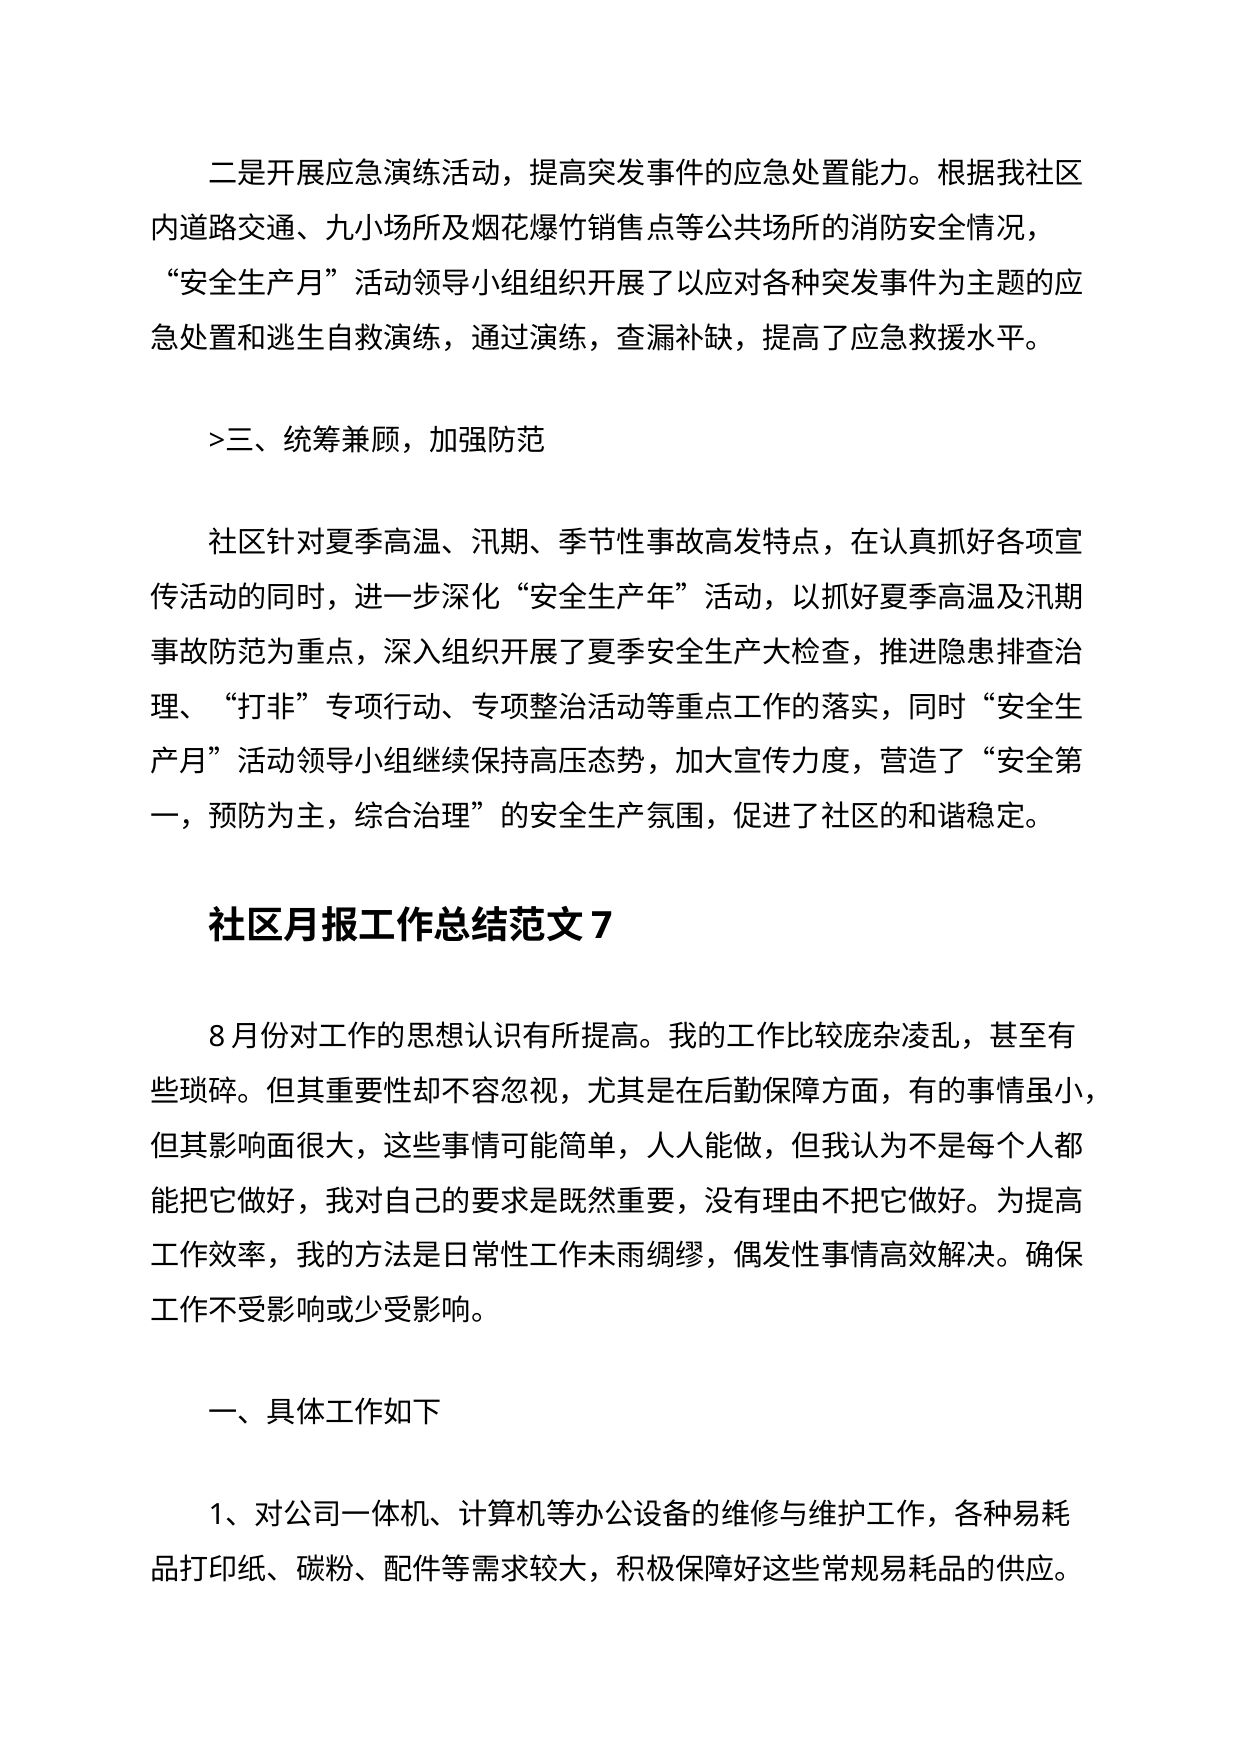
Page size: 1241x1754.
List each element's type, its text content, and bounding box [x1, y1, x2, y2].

text 一、具体工作如下 [150, 1389, 1090, 1431]
text 8月份对工作的思想认识有所提高。我的工作比较庞杂凌乱，甚至有些琐碎。但其重要性却不容忽视，尤其是在后勤保障方面，有的事情虽小，但其影响面很大，这些事情可能简单，人人能做，但我认为不是每个人都能把它做好，我对自己的要求是既然重要，没有理由不把它做好。为提高工作效率，我的方法是日常性工作未雨绸缪，偶发性事情高效解决。确保工作不受影响或少受影响。 [150, 1012, 1090, 1329]
text >三、统筹兼顾，加强防范 [150, 416, 1090, 459]
text 二是开展应急演练活动，提高突发事件的应急处置能力。根据我社区内道路交通、九小场所及烟花爆竹销售点等公共场所的消防安全情况，“安全生产月”活动领导小组组织开展了以应对各种突发事件为主题的应急处置和逃生自救演练，通过演练，查漏补缺，提高了应急救援水平。 [150, 150, 1090, 357]
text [150, 1490, 1090, 1588]
text 社区针对夏季高温、汛期、季节性事故高发特点，在认真抓好各项宣传活动的同时，进一步深化“安全生产年”活动，以抓好夏季高温及汛期事故防范为重点，深入组织开展了夏季安全生产大检查，推进隐患排查治理、“打非”专项行动、专项整治活动等重点工作的落实，同时“安全生产月”活动领导小组继续保持高压态势，加大宣传力度，营造了“安全第一，预防为主，综合治理”的安全生产氛围，促进了社区的和谐稳定。 [150, 518, 1090, 835]
text 社区月报工作总结范文7 [150, 895, 1090, 949]
